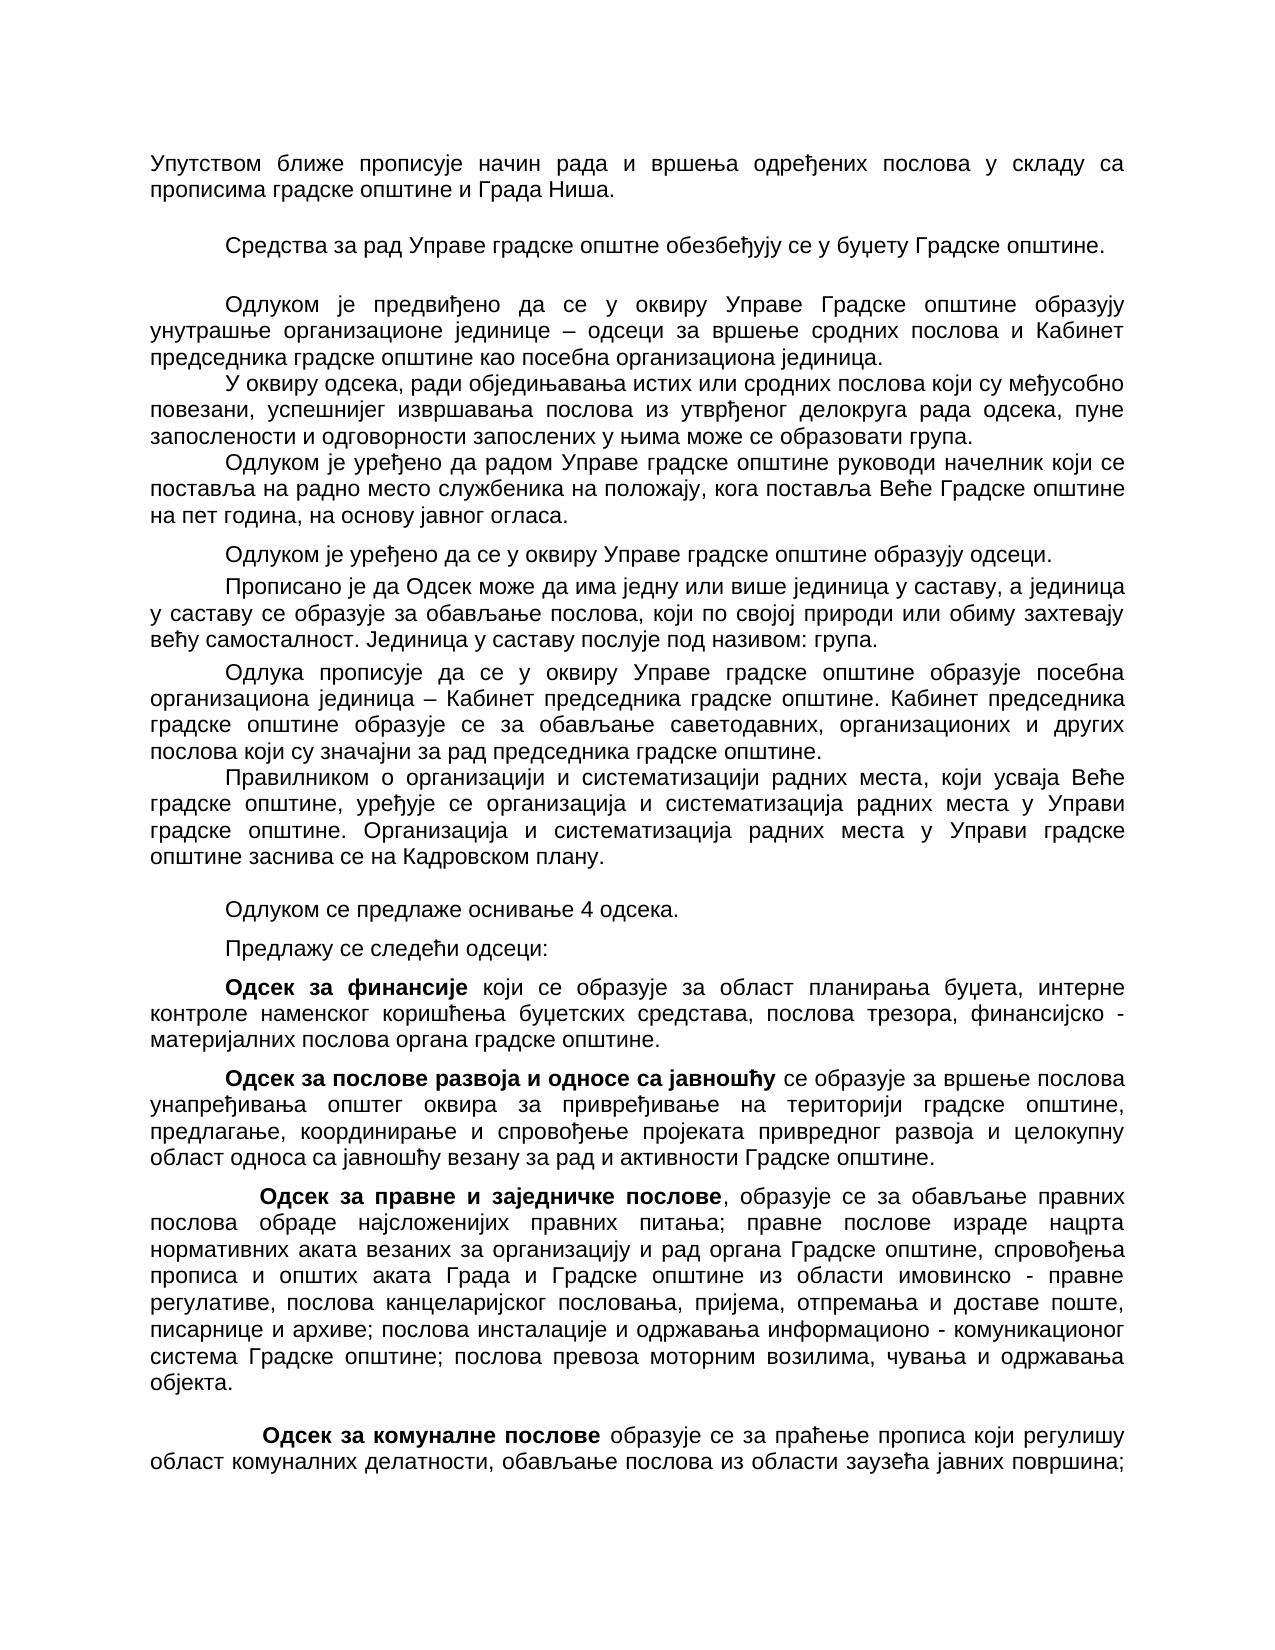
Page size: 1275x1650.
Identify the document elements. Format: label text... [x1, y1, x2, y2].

text Одлуком је предвиђено да се у оквиру Управе Градске општине образују унутрашње организационе јединице – одсеци за вршење сродних послова и Кабинет председника градске општине као посебна организациона јединица. [150, 291, 1125, 370]
text Одлуком је уређено да се у оквиру Управе градске општине образују одсеци. [150, 541, 1125, 567]
text Одлука прописује да се у оквиру Управе градске општине образује посебна организациона јединица – Кабинет председника градске општине. Кабинет председника градске општине образује се за обављање саветодавних, организационих и других послова који су значајни за рад председника градске општине. [150, 658, 1125, 764]
text Правилником о организацији и систематизацији радних места, који усваја Веће градске општине, уређује се организација и систематизација радних места у Управи градске општине. Организација и систематизација радних места у Управи градске општине заснива се на Кадровском плану. [150, 764, 1125, 869]
text Прописано је да Одсек може да има једну или више јединица у саставу, а јединица у саставу се образује за обављање послова, који по својој природи или обиму захтевају већу самосталност. Јединица у саставу послује под називом: група. [150, 573, 1125, 652]
text Одсек за финансије који се образује за област планирања буџета, интерне контроле наменског коришћења буџетских средстава, послова трезора, финансијско - материјалних послова органа градске општине. [150, 973, 1125, 1052]
text Одсек за правне и заједничке послове, образује се за обављање правних послова обраде најсложенијих правних питања; правне послове израде нацрта нормативних аката везаних за организацију и рад органа Градске општине, спровођења прописа и општих аката Града и Градске општине из области имовинско - правне регулативе, послова канцеларијског пословања, пријема, отпремања и доставе поште, писарнице и архиве; послова инсталације и одржавања информационо - комуникационог система Градске општине; послова превоза моторним возилима, чувања и одржавања објекта. [150, 1183, 1125, 1395]
text Одлуком се предлаже оснивање 4 одсека. [150, 896, 1125, 922]
text Одсек за послове развоја и односе са јавношћу се образује за вршење послова унапређивања општег оквира за привређивање на територији градске општине, предлагање, координирање и спровођење пројеката привредног развоја и целокупну област односа са јавношћу везану за рад и активности Градске општине. [150, 1065, 1125, 1170]
text Одлуком је уређено да радом Управе градске општине руководи начелник који се поставља на радно место службеника на положају, кога поставља Веће Градске општине на пет година, на основу јавног огласа. [150, 449, 1125, 528]
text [150, 1422, 1125, 1474]
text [150, 150, 1125, 203]
text У оквиру одсека, ради обједињавања истих или сродних послова који су међусобно повезани, успешнијег извршавања послова из утврђеног делокруга рада одсека, пуне запослености и одговорности запослених у њима може се образовати група. [150, 370, 1125, 449]
text Предлажу се следећи одсеци: [150, 934, 1125, 961]
text Средства за рад Управе градске општне обезбеђују се у буџету Градске општине. [150, 232, 1125, 258]
